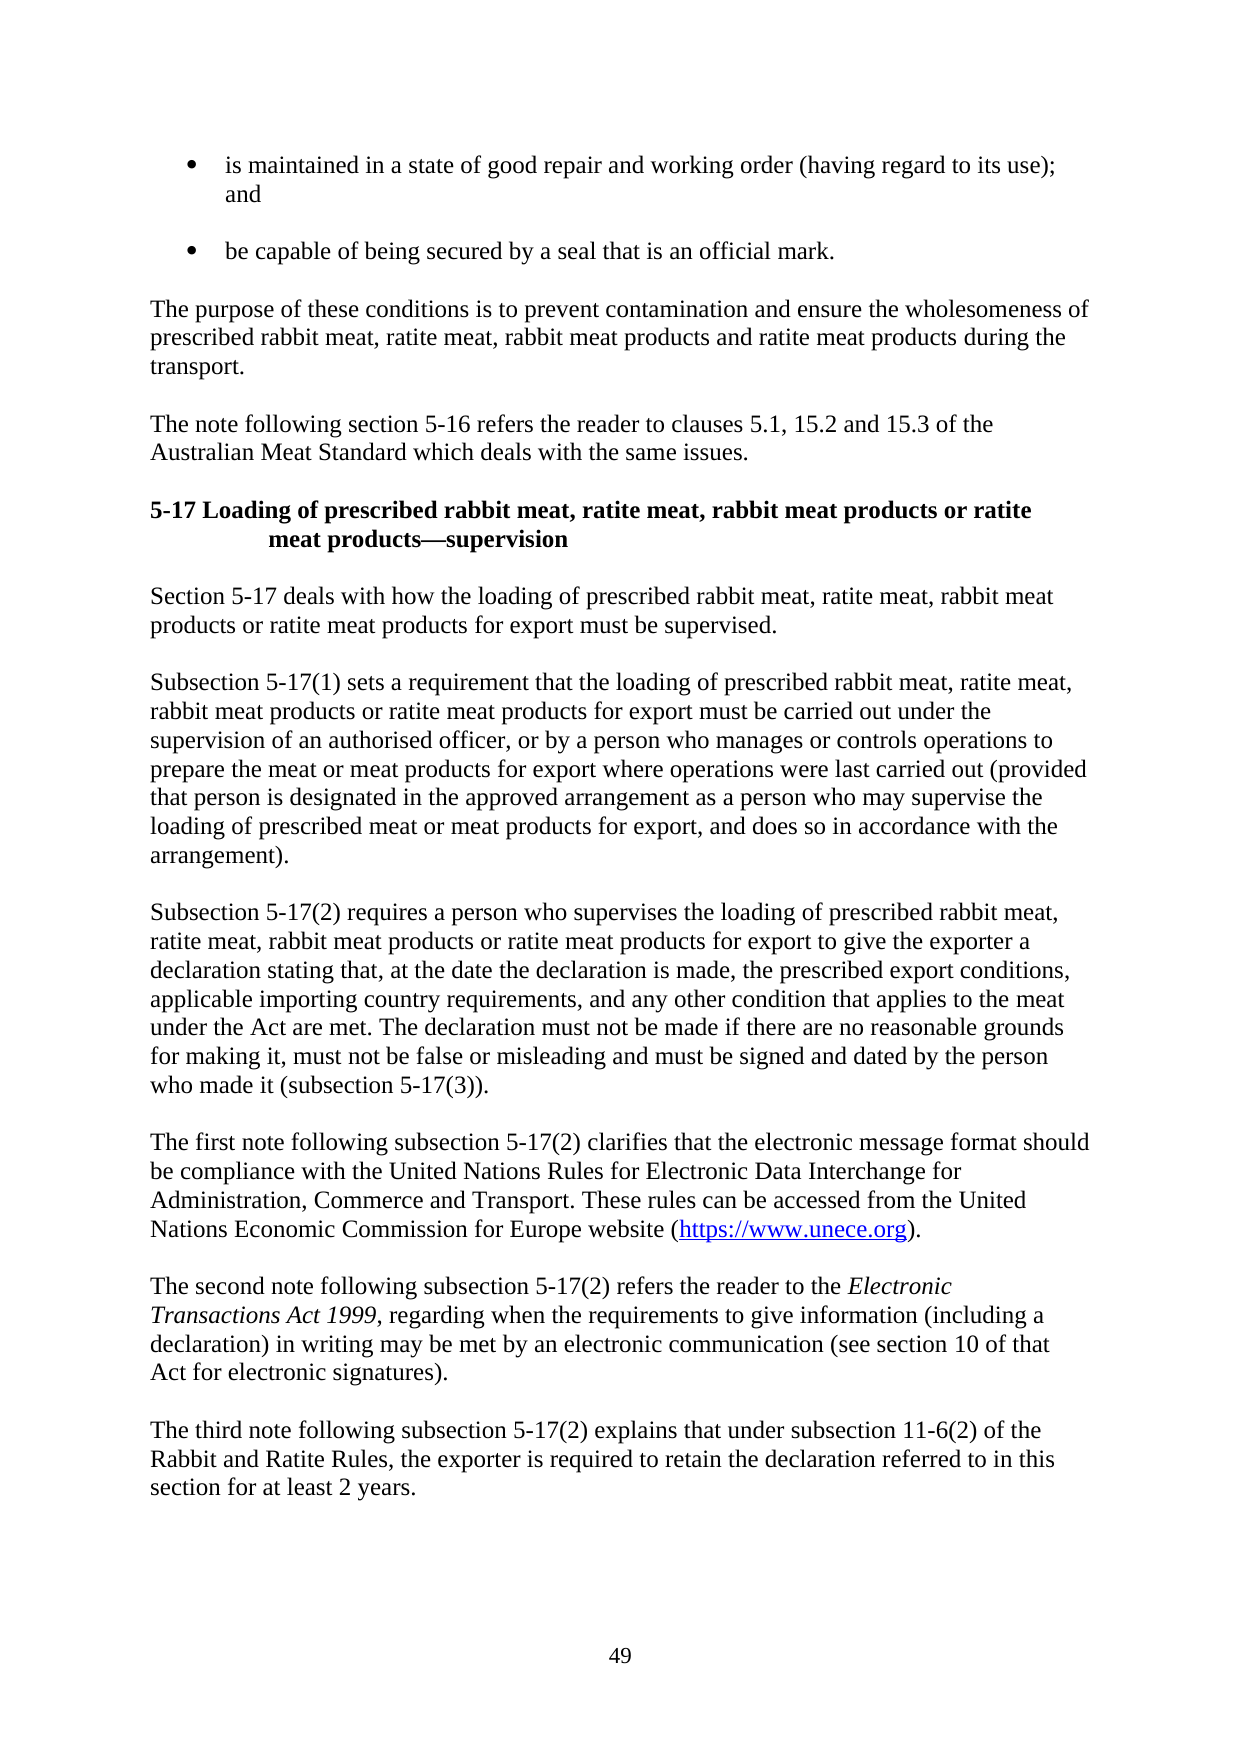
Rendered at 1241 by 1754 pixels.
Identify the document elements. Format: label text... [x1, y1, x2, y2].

text The first note following subsection 5-17(2) clarifies that the electronic message format should be compliance with the United Nations Rules for Electronic Data Interchange for Administration, Commerce and Transport. These rules can be accessed from the United Nations Economic Commission for Europe website (https://www.unece.org). [150, 1127, 1090, 1242]
text Subsection 5-17(2) requires a person who supervises the loading of prescribed rabbit meat, ratite meat, rabbit meat products or ratite meat products for export to give the exporter a declaration stating that, at the date the declaration is made, the prescribed export conditions, applicable importing country requirements, and any other condition that applies to the meat under the Act are met. The declaration must not be made if there are no reasonable grounds for making it, must not be false or misleading and must be signed and dated by the person who made it (subsection 5-17(3)). [150, 897, 1090, 1099]
text The third note following subsection 5-17(2) explains that under subsection 11-6(2) of the Rabbit and Ratite Rules, the exporter is required to retain the declaration referred to in this section for at least 2 years. [150, 1415, 1090, 1501]
text The purpose of these conditions is to prevent contamination and ensure the wholesomeness of prescribed rabbit meat, ratite meat, rabbit meat products and ratite meat products during the transport. [150, 294, 1090, 380]
text 5-17 Loading of prescribed rabbit meat, ratite meat, rabbit meat products or ratite meat products—supervision [150, 495, 1090, 552]
text Section 5-17 deals with how the loading of prescribed rabbit meat, ratite meat, rabbit meat products or ratite meat products for export must be supervised. [150, 581, 1090, 639]
text Subsection 5-17(1) sets a requirement that the loading of prescribed rabbit meat, ratite meat, rabbit meat products or ratite meat products for export must be carried out under the supervision of an authorised officer, or by a person who manages or controls operations to prepare the meat or meat products for export where operations were last carried out (provided that person is designated in the approved arrangement as a person who may supervise the loading of prescribed meat or meat products for export, and does so in accordance with the arrangement). [150, 667, 1090, 869]
list is maintained in a state of good repair and working order (having regard to its use); and [187, 150, 1090, 207]
text The note following section 5-16 refers the reader to clauses 5.1, 15.2 and 15.3 of the Australian Meat Standard which deals with the same issues. [150, 409, 1090, 466]
text The second note following subsection 5-17(2) refers the reader to the Electronic Transactions Act 1999, regarding when the requirements to give information (including a declaration) in writing may be met by an electronic communication (see section 10 of that Act for electronic signatures). [150, 1271, 1090, 1386]
list be capable of being secured by a seal that is an official mark. [187, 236, 1090, 265]
